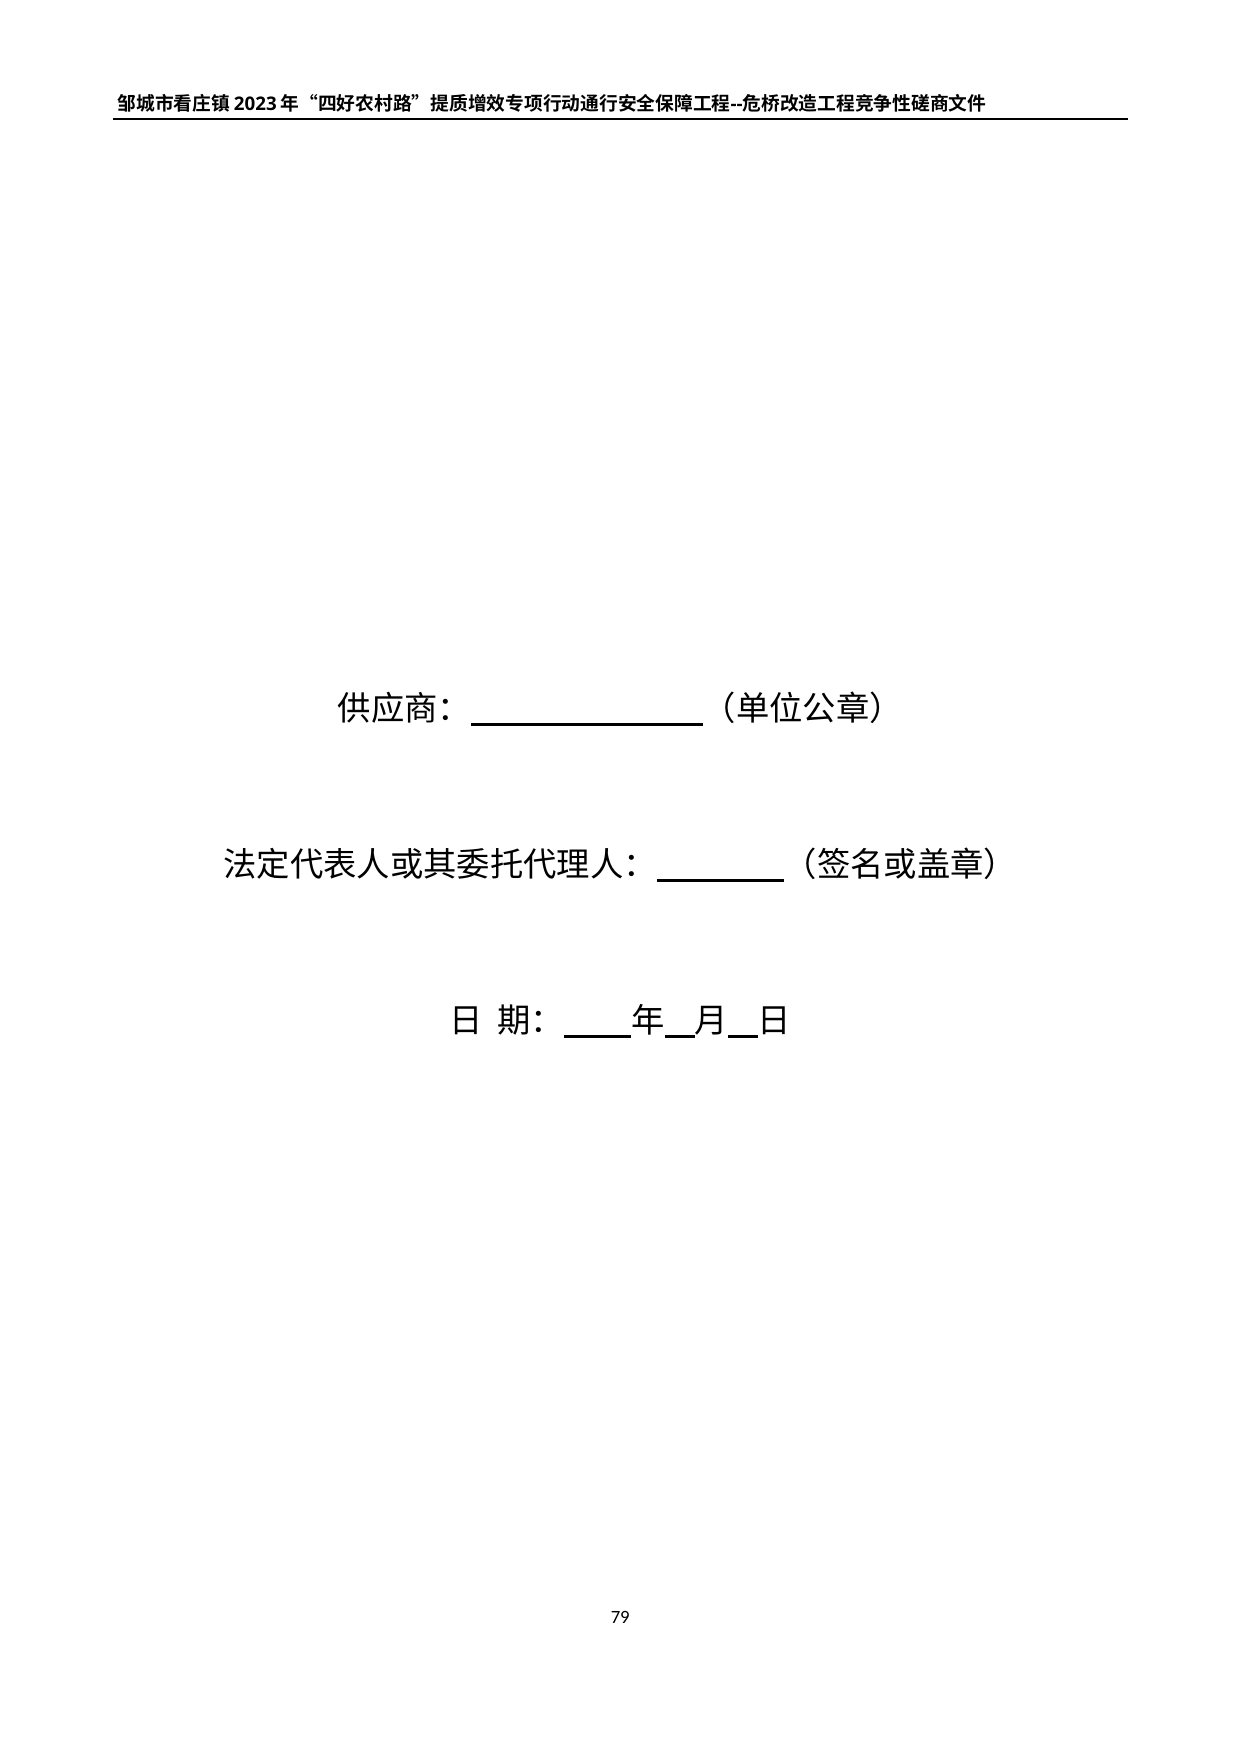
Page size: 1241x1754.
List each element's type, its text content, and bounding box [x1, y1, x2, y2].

text 法定代表人或其委托代理人： （签名或盖章） [112, 832, 1128, 892]
text 日 期： 年 月 日 [112, 988, 1128, 1048]
text 供应商： （单位公章） [112, 676, 1128, 736]
